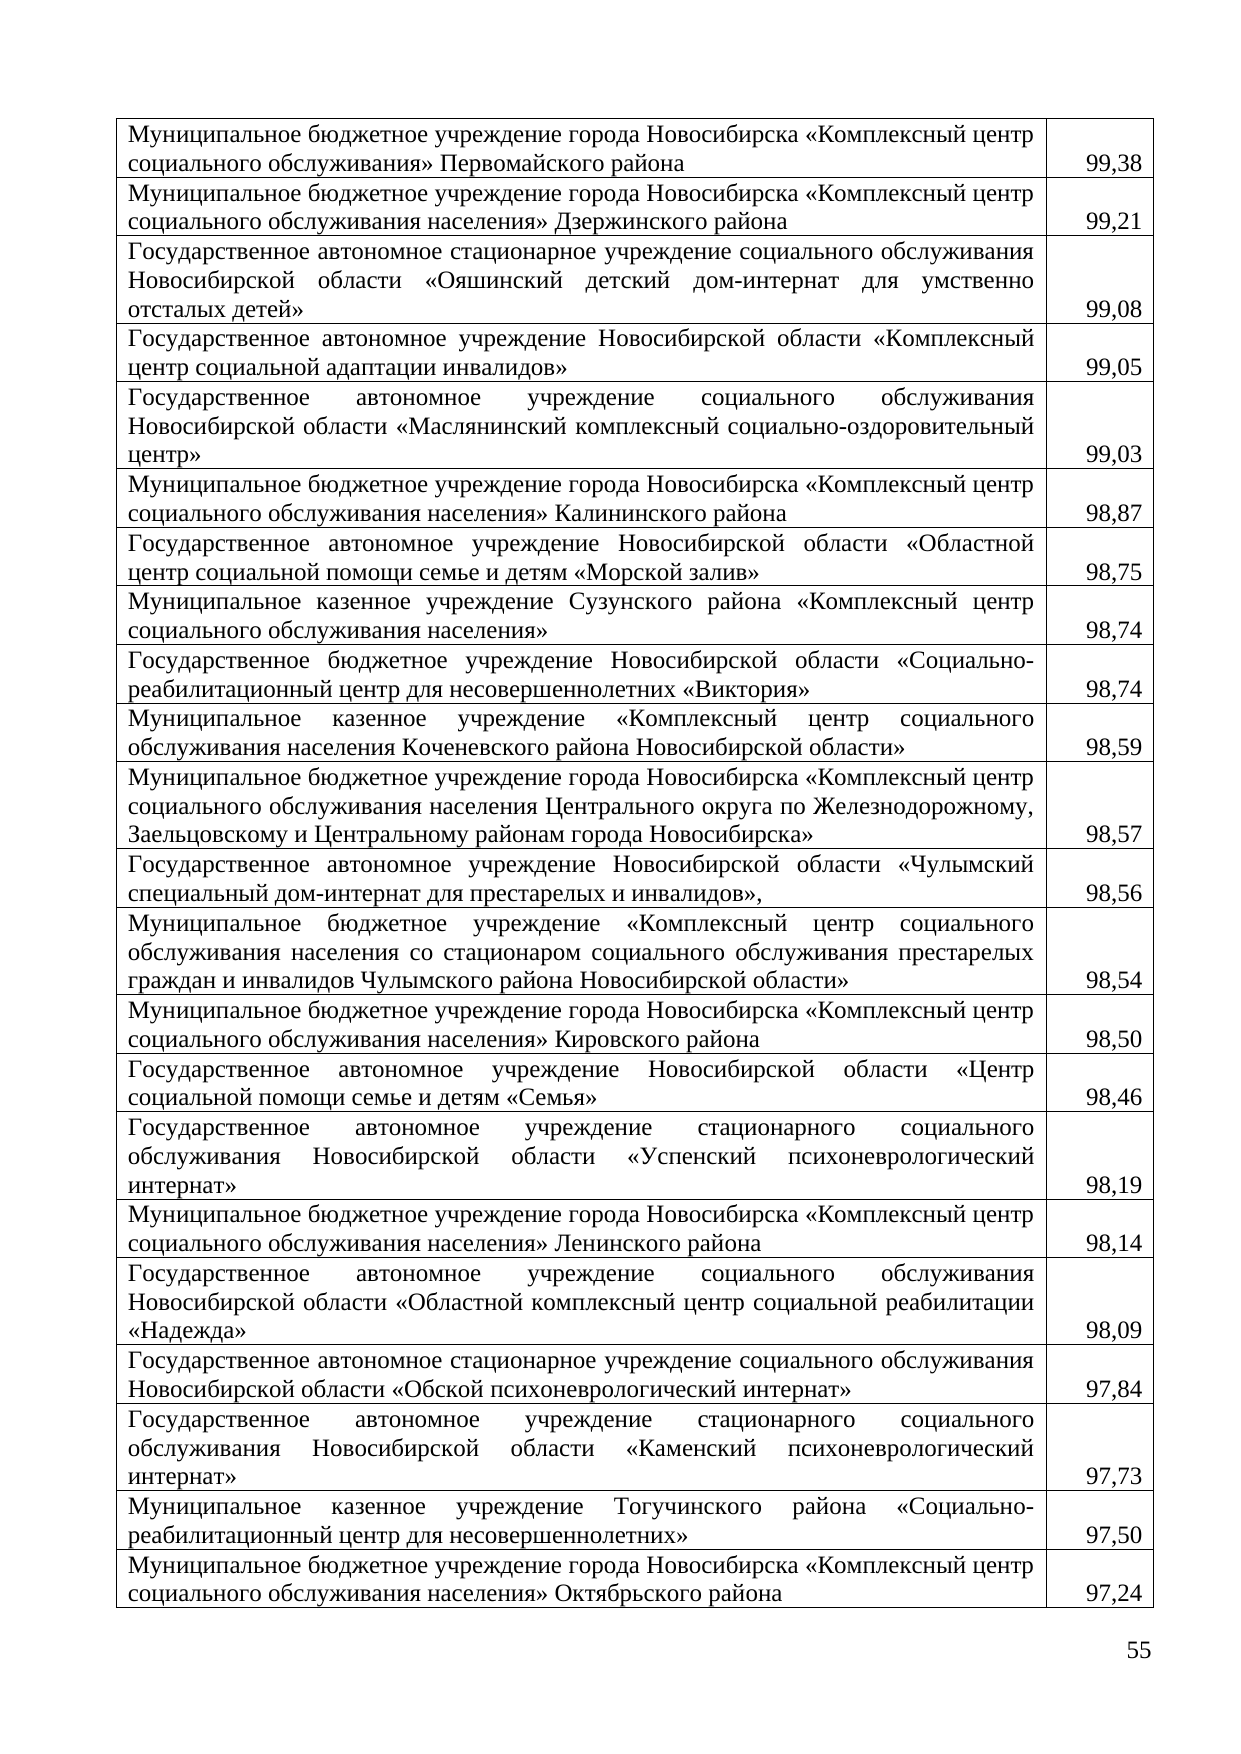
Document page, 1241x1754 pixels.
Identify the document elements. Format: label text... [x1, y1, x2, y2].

table_cell Государственное автономное учреждение стационарного социального обслуживания Новосибирской области «Успенский психоневрологический интернат» [117, 1112, 1046, 1198]
table_cell Государственное бюджетное учреждение Новосибирской области «Социально-реабилитационный центр для несовершеннолетних «Виктория» [117, 645, 1046, 702]
table_cell Государственное автономное стационарное учреждение социального обслуживания Новосибирской области «Обской психоневрологический интернат» [117, 1345, 1046, 1403]
table_cell Муниципальное бюджетное учреждение города Новосибирска «Комплексный центр социального обслуживания населения» Ленинского района [117, 1200, 1046, 1257]
table_cell 98,46 [1047, 1054, 1153, 1111]
table_cell Государственное автономное учреждение Новосибирской области «Центр социальной помощи семье и детям «Семья» [117, 1054, 1046, 1111]
table_cell 98,74 [1047, 586, 1153, 644]
table_cell 98,14 [1047, 1200, 1153, 1257]
table_cell 97,24 [1047, 1550, 1153, 1607]
table_cell Государственное автономное учреждение социального обслуживания Новосибирской области «Маслянинский комплексный социально-оздоровительный центр» [117, 382, 1046, 468]
table_cell 97,73 [1047, 1404, 1153, 1490]
table_cell Муниципальное бюджетное учреждение города Новосибирска «Комплексный центр социального обслуживания» Первомайского района [117, 119, 1046, 177]
table_cell 98,56 [1047, 849, 1153, 907]
table_cell Муниципальное бюджетное учреждение города Новосибирска «Комплексный центр социального обслуживания населения» Дзержинского района [117, 178, 1046, 235]
table_cell Муниципальное бюджетное учреждение города Новосибирска «Комплексный центр социального обслуживания населения» Калининского района [117, 469, 1046, 527]
table_cell 98,57 [1047, 762, 1153, 848]
table_cell Государственное автономное учреждение Новосибирской области «Комплексный центр социальной адаптации инвалидов» [117, 324, 1046, 381]
table_cell Муниципальное бюджетное учреждение города Новосибирска «Комплексный центр социального обслуживания населения» Октябрьского района [117, 1550, 1046, 1607]
table_cell Муниципальное бюджетное учреждение города Новосибирска «Комплексный центр социального обслуживания населения» Кировского района [117, 995, 1046, 1053]
table_cell 97,84 [1047, 1345, 1153, 1403]
table_cell 98,50 [1047, 995, 1153, 1053]
table_cell 98,74 [1047, 645, 1153, 702]
table_cell 98,75 [1047, 528, 1153, 585]
table_cell Государственное автономное учреждение Новосибирской области «Чулымский специальный дом-интернат для престарелых и инвалидов», [117, 849, 1046, 907]
table_cell Государственное автономное учреждение социального обслуживания Новосибирской области «Областной комплексный центр социальной реабилитации «Надежда» [117, 1258, 1046, 1344]
table_cell 98,54 [1047, 908, 1153, 994]
table_cell Государственное автономное учреждение стационарного социального обслуживания Новосибирской области «Каменский психоневрологический интернат» [117, 1404, 1046, 1490]
table_cell Государственное автономное стационарное учреждение социального обслуживания Новосибирской области «Ояшинский детский дом-интернат для умственно отсталых детей» [117, 236, 1046, 322]
table_cell Муниципальное казенное учреждение Тогучинского района «Социально-реабилитационный центр для несовершеннолетних» [117, 1491, 1046, 1549]
table_cell 99,38 [1047, 119, 1153, 177]
table_cell 98,59 [1047, 704, 1153, 761]
table_cell 99,21 [1047, 178, 1153, 235]
table_cell Муниципальное казенное учреждение Сузунского района «Комплексный центр социального обслуживания населения» [117, 586, 1046, 644]
table_cell 97,50 [1047, 1491, 1153, 1549]
table_cell 99,05 [1047, 324, 1153, 381]
table_cell Муниципальное казенное учреждение «Комплексный центр социального обслуживания населения Коченевского района Новосибирской области» [117, 704, 1046, 761]
table_cell Муниципальное бюджетное учреждение «Комплексный центр социального обслуживания населения со стационаром социального обслуживания престарелых граждан и инвалидов Чулымского района Новосибирской области» [117, 908, 1046, 994]
table_cell 98,19 [1047, 1112, 1153, 1198]
table_cell 98,87 [1047, 469, 1153, 527]
table_cell 99,08 [1047, 236, 1153, 322]
table_cell Государственное автономное учреждение Новосибирской области «Областной центр социальной помощи семье и детям «Морской залив» [117, 528, 1046, 585]
table_cell Муниципальное бюджетное учреждение города Новосибирска «Комплексный центр социального обслуживания населения Центрального округа по Железнодорожному, Заельцовскому и Центральному районам города Новосибирска» [117, 762, 1046, 848]
table_cell 99,03 [1047, 382, 1153, 468]
table_cell 98,09 [1047, 1258, 1153, 1344]
